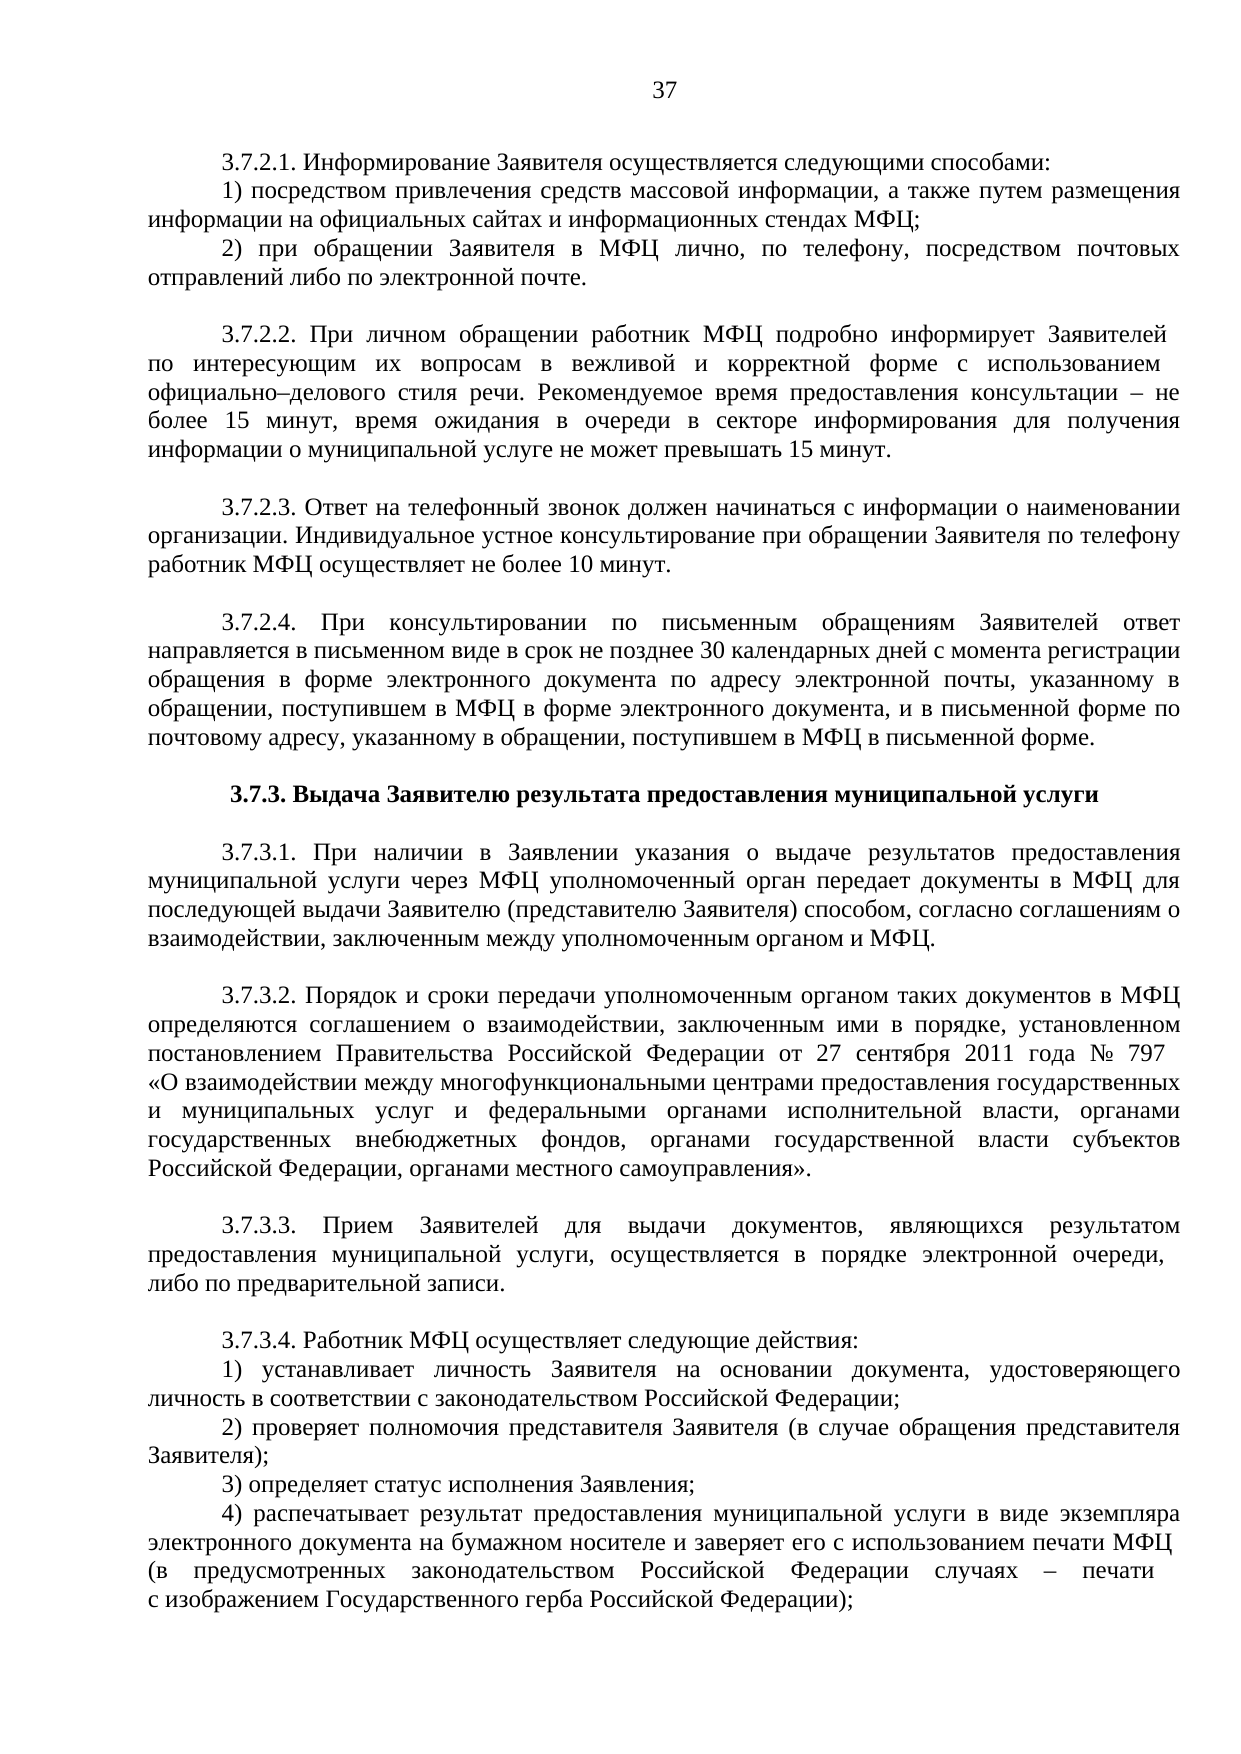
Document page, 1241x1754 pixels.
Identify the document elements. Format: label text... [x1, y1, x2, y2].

text 3.7.2.3. Ответ на телефонный звонок должен начинаться с информации о наименовании организации. Индивидуальное устное консультирование при обращении Заявителя по телефону работник МФЦ осуществляет не более 10 минут. [148, 492, 1181, 578]
text 2) проверяет полномочия представителя Заявителя (в случае обращения представителя Заявителя); [148, 1412, 1181, 1469]
text 3.7.3.3. Прием Заявителей для выдачи документов, являющихся результатом предоставления муниципальной услуги, осуществляется в порядке электронной очереди, либо по предварительной записи. [148, 1211, 1181, 1297]
text 3.7.3. Выдача Заявителю результата предоставления муниципальной услуги [148, 779, 1181, 808]
text 3) определяет статус исполнения Заявления; [148, 1469, 1181, 1498]
text 3.7.2.2. При личном обращении работник МФЦ подробно информирует Заявителей по интересующим их вопросам в вежливой и корректной форме с использованием официально–делового стиля речи. Рекомендуемое время предоставления консультации – не более 15 минут, время ожидания в очереди в секторе информирования для получения информации о муниципальной услуге не может превышать 15 минут. [148, 319, 1181, 463]
text 3.7.2.1. Информирование Заявителя осуществляется следующими способами: [148, 147, 1181, 176]
text 3.7.3.1. При наличии в Заявлении указания о выдаче результатов предоставления муниципальной услуги через МФЦ уполномоченный орган передает документы в МФЦ для последующей выдачи Заявителю (представителю Заявителя) способом, согласно соглашениям о взаимодействии, заключенным между уполномоченным органом и МФЦ. [148, 837, 1181, 952]
text 2) при обращении Заявителя в МФЦ лично, по телефону, посредством почтовых отправлений либо по электронной почте. [148, 233, 1181, 291]
text 1) устанавливает личность Заявителя на основании документа, удостоверяющего личность в соответствии с законодательством Российской Федерации; [148, 1354, 1181, 1412]
text 3.7.2.4. При консультировании по письменным обращениям Заявителей ответ направляется в письменном виде в срок не позднее 30 календарных дней с момента регистрации обращения в форме электронного документа по адресу электронной почты, указанному в обращении, поступившем в МФЦ в форме электронного документа, и в письменной форме по почтовому адресу, указанному в обращении, поступившем в МФЦ в письменной форме. [148, 607, 1181, 751]
text 1) посредством привлечения средств массовой информации, а также путем размещения информации на официальных сайтах и информационных стендах МФЦ; [148, 176, 1181, 233]
text 3.7.3.4. Работник МФЦ осуществляет следующие действия: [148, 1326, 1181, 1354]
text 3.7.3.2. Порядок и сроки передачи уполномоченным органом таких документов в МФЦ определяются соглашением о взаимодействии, заключенным ими в порядке, установленном постановлением Правительства Российской Федерации от 27 сентября 2011 года № 797 «О взаимодействии между многофункциональными центрами предоставления государственных и муниципальных услуг и федеральными органами исполнительной власти, органами государственных внебюджетных фондов, органами государственной власти субъектов Российской Федерации, органами местного самоуправления». [148, 981, 1181, 1182]
text 4) распечатывает результат предоставления муниципальной услуги в виде экземпляра электронного документа на бумажном носителе и заверяет его с использованием печати МФЦ (в предусмотренных законодательством Российской Федерации случаях – печати с изображением Государственного герба Российской Федерации); [148, 1498, 1181, 1613]
